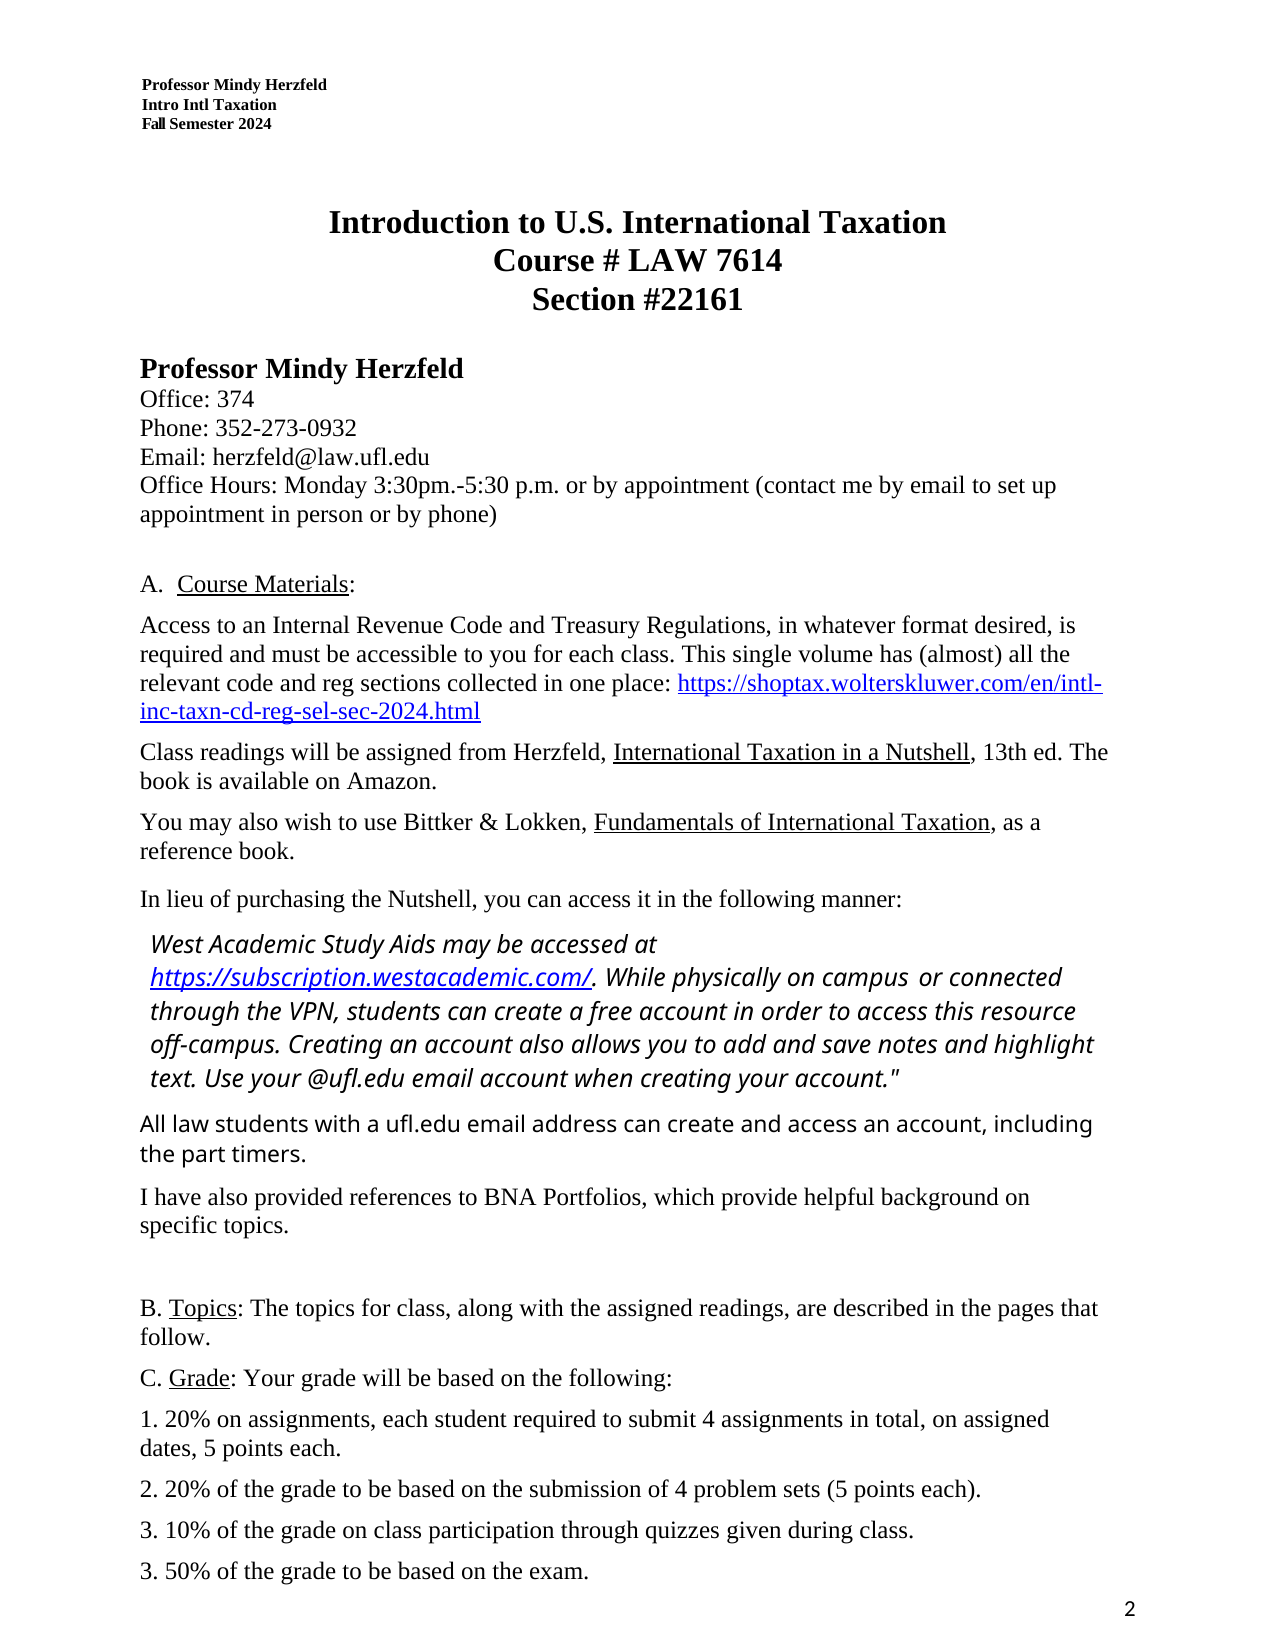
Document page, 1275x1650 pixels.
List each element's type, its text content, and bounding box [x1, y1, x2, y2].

text Introduction to U.S. International Taxation [139, 202, 1135, 241]
text Class readings will be assigned from Herzfeld, International Taxation in a Nutshell, 13th ed. The book is available on Amazon. [139, 738, 1112, 795]
text All law students with a ufl.edu email address can create and access an account, including the part timers. [139, 1108, 1112, 1169]
text 2. 20% of the grade to be based on the submission of 4 problem sets (5 points each). [139, 1474, 1112, 1503]
text Phone: 352-273-0932 [139, 413, 1135, 442]
text Access to an Internal Revenue Code and Treasury Regulations, in whatever format desired, is required and must be accessible to you for each class. This single volume has (almost) all the relevant code and reg sections collected in one place: https://shoptax.wolterskluwer.com/en/intl-inc-taxn-cd-reg-sel-sec-2024.html [139, 611, 1112, 725]
text You may also wish to use Bittker & Lokken, Fundamentals of International Taxation, as a reference book. [139, 808, 1112, 864]
text Course # LAW 7614 [139, 241, 1135, 279]
text Professor Mindy Herzfeld [139, 351, 1135, 384]
text West Academic Study Aids may be accessed at https://subscription.westacademic.com/. While physically on campus or connected through the VPN, students can create a free account in order to access this resource off-campus. Creating an account also allows you to add and save notes and highlight text. Use your @ufl.edu email account when creating your account." [150, 926, 1112, 1095]
text Office: 374 [139, 384, 1135, 413]
text C. Grade: Your grade will be based on the following: [139, 1363, 1112, 1392]
text B. Topics: The topics for class, along with the assigned readings, are described in the pages that follow. [139, 1294, 1112, 1351]
text Office Hours: Monday 3:30pm.-5:30 p.m. or by appointment (contact me by email to set up appointment in person or by phone) [139, 471, 1135, 528]
text I have also provided references to BNA Portfolios, which provide helpful background on specific topics. [139, 1182, 1112, 1239]
text Section #22161 [139, 279, 1135, 317]
text 1. 20% on assignments, each student required to submit 4 assignments in total, on assigned dates, 5 points each. [139, 1405, 1112, 1462]
text 3. 50% of the grade to be based on the exam. [139, 1557, 1112, 1585]
subtitle In lieu of purchasing the Nutshell, you can access it in the following manner: [139, 884, 1135, 913]
text Email: herzfeld@law.ufl.edu [139, 442, 1135, 471]
list Course Materials: [139, 570, 1112, 598]
text 3. 10% of the grade on class participation through quizzes given during class. [139, 1516, 1112, 1544]
